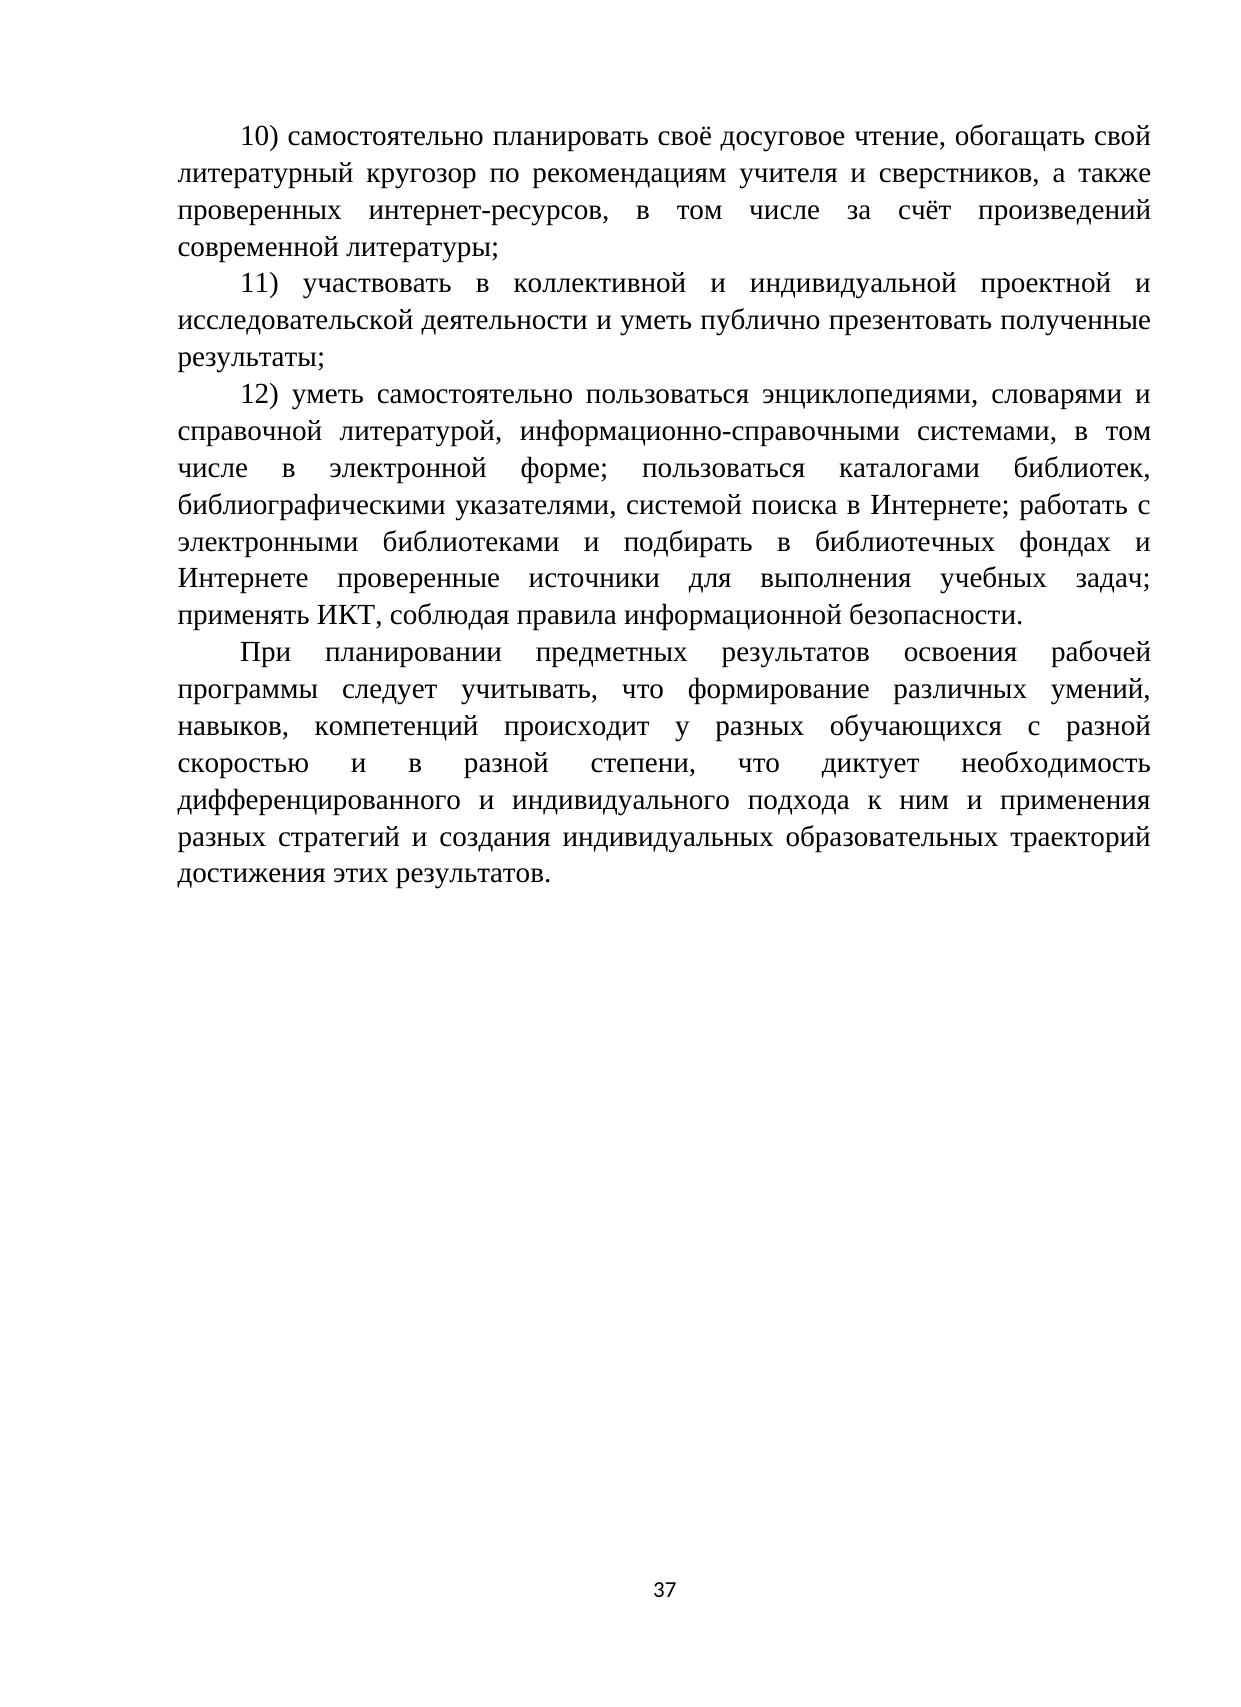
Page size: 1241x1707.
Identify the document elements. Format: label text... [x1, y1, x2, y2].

text При планировании предметных результатов освоения рабочей программы следует учитывать, что формирование различных умений, навыков, компетенций происходит у разных обучающихся с разной скоростью и в разной степени, что диктует необходимость дифференцированного и индивидуального подхода к ним и применения разных стратегий и создания индивидуальных образовательных траекторий достижения этих результатов. [177, 634, 1152, 889]
text 11) участвовать в коллективной и индивидуальной проектной и исследовательской деятельности и уметь публично презентовать полученные результаты; [177, 266, 1152, 373]
text 10) самостоятельно планировать своё досуговое чтение, обогащать свой литературный кругозор по рекомендациям учителя и сверстников, а также проверенных интернет-ресурсов, в том числе за счёт произведений современной литературы; [177, 118, 1152, 262]
text 12) уметь самостоятельно пользоваться энциклопедиями, словарями и справочной литературой, информационно-справочными системами, в том числе в электронной форме; пользоваться каталогами библиотек, библиографическими указателями, системой поиска в Интернете; работать с электронными библиотеками и подбирать в библиотечных фондах и Интернете проверенные источники для выполнения учебных задач; применять ИКТ, соблюдая правила информационной безопасности. [177, 376, 1152, 631]
